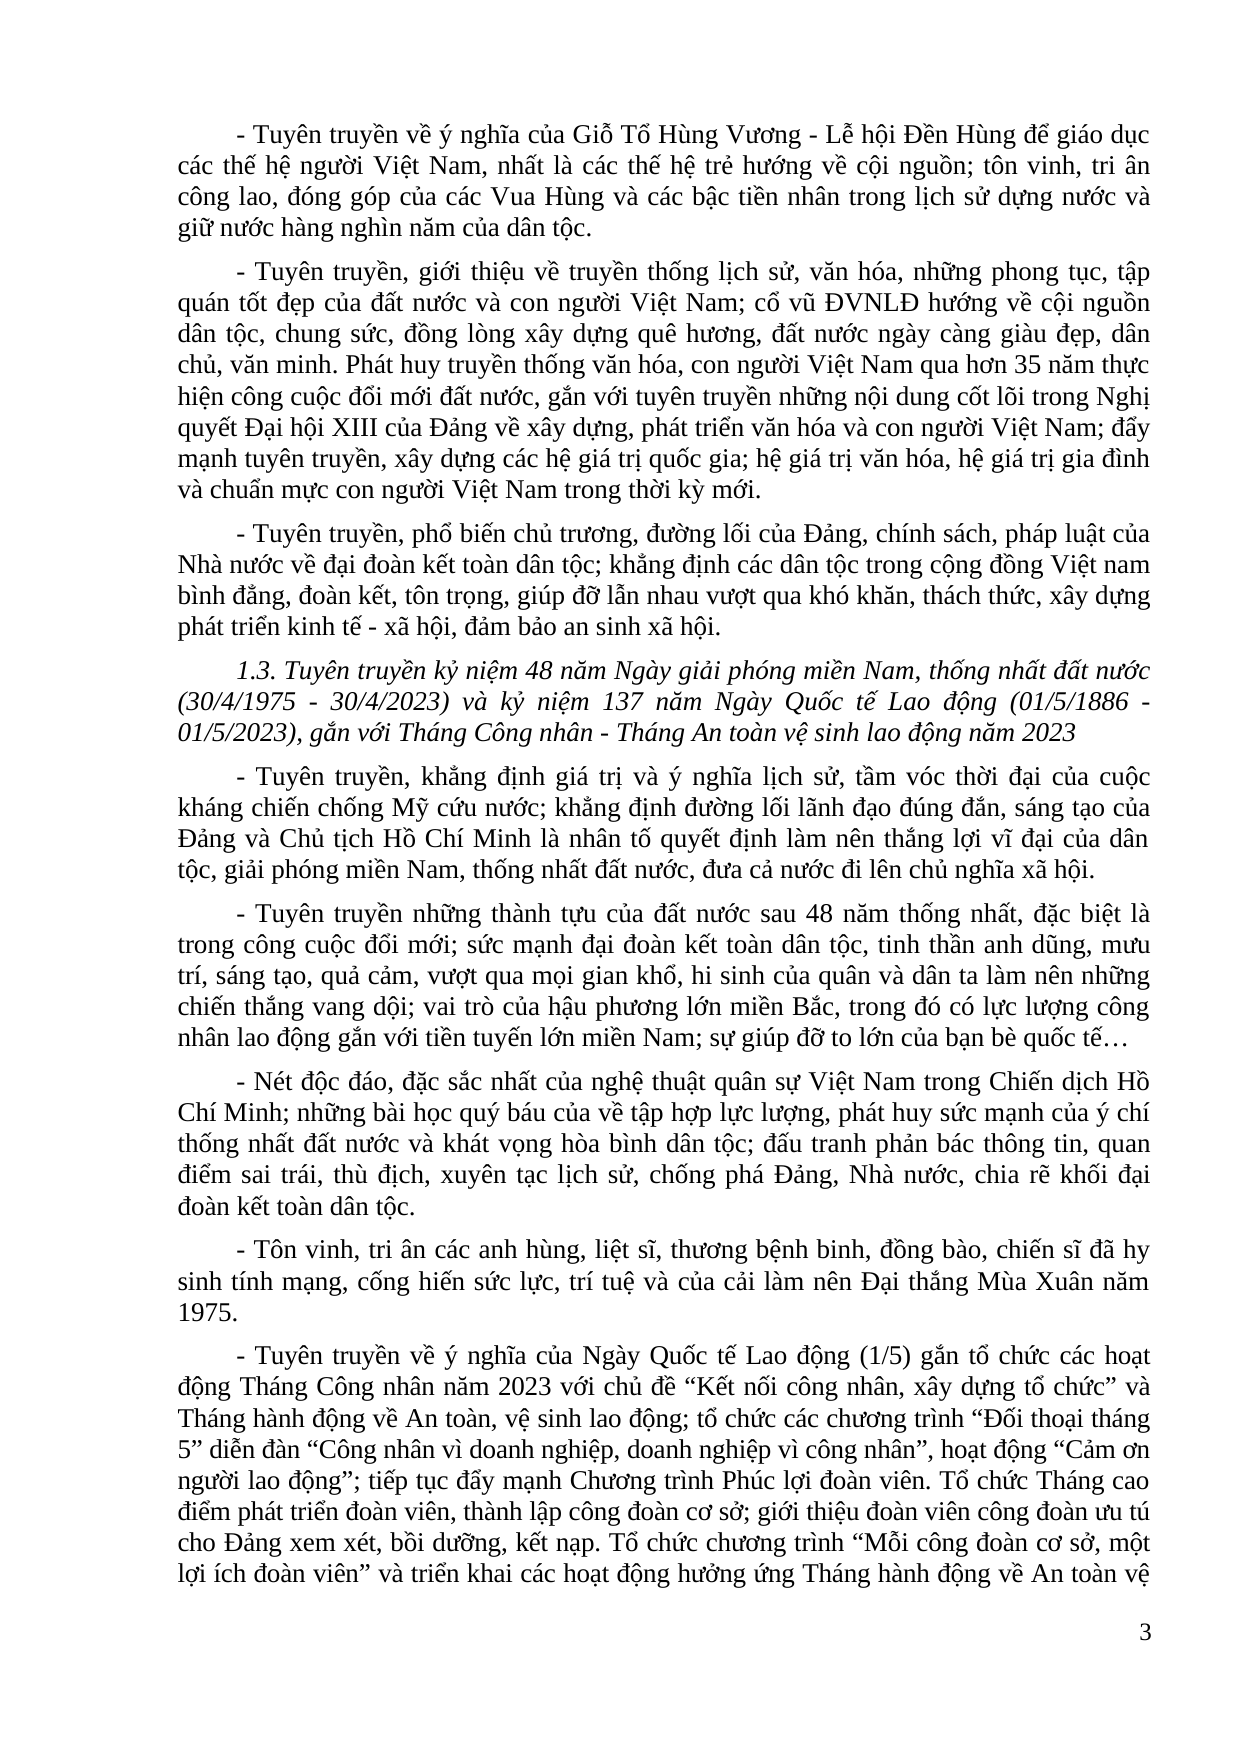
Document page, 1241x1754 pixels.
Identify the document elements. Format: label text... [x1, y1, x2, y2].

text 1.3. Tuyên truyền kỷ niệm 48 năm Ngày giải phóng miền Nam, thống nhất đất nước (30/4/1975 - 30/4/2023) và kỷ niệm 137 năm Ngày Quốc tế Lao động (01/5/1886 - 01/5/2023), gắn với Tháng Công nhân - Tháng An toàn vệ sinh lao động năm 2023 [177, 654, 1152, 747]
text - Tôn vinh, tri ân các anh hùng, liệt sĩ, thương bệnh binh, đồng bào, chiến sĩ đã hy sinh tính mạng, cống hiến sức lực, trí tuệ và của cải làm nên Đại thắng Mùa Xuân năm 1975. [177, 1233, 1152, 1327]
text - Tuyên truyền, khẳng định giá trị và ý nghĩa lịch sử, tầm vóc thời đại của cuộc kháng chiến chống Mỹ cứu nước; khẳng định đường lối lãnh đạo đúng đắn, sáng tạo của Đảng và Chủ tịch Hồ Chí Minh là nhân tố quyết định làm nên thắng lợi vĩ đại của dân tộc, giải phóng miền Nam, thống nhất đất nước, đưa cả nước đi lên chủ nghĩa xã hội. [177, 760, 1152, 884]
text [177, 1339, 1152, 1588]
text - Nét độc đáo, đặc sắc nhất của nghệ thuật quân sự Việt Nam trong Chiến dịch Hồ Chí Minh; những bài học quý báu của về tập hợp lực lượng, phát huy sức mạnh của ý chí thống nhất đất nước và khát vọng hòa bình dân tộc; đấu tranh phản bác thông tin, quan điểm sai trái, thù địch, xuyên tạc lịch sử, chống phá Đảng, Nhà nước, chia rẽ khối đại đoàn kết toàn dân tộc. [177, 1065, 1152, 1221]
text - Tuyên truyền, giới thiệu về truyền thống lịch sử, văn hóa, những phong tục, tập quán tốt đẹp của đất nước và con người Việt Nam; cổ vũ ĐVNLĐ hướng về cội nguồn dân tộc, chung sức, đồng lòng xây dựng quê hương, đất nước ngày càng giàu đẹp, dân chủ, văn minh. Phát huy truyền thống văn hóa, con người Việt Nam qua hơn 35 năm thực hiện công cuộc đổi mới đất nước, gắn với tuyên truyền những nội dung cốt lõi trong Nghị quyết Đại hội XIII của Đảng về xây dựng, phát triển văn hóa và con người Việt Nam; đẩy mạnh tuyên truyền, xây dựng các hệ giá trị quốc gia; hệ giá trị văn hóa, hệ giá trị gia đình và chuẩn mực con người Việt Nam trong thời kỳ mới. [177, 255, 1152, 504]
text - Tuyên truyền về ý nghĩa của Giỗ Tổ Hùng Vương - Lễ hội Đền Hùng để giáo dục các thế hệ người Việt Nam, nhất là các thế hệ trẻ hướng về cội nguồn; tôn vinh, tri ân công lao, đóng góp của các Vua Hùng và các bậc tiền nhân trong lịch sử dựng nước và giữ nước hàng nghìn năm của dân tộc. [177, 118, 1152, 243]
text - Tuyên truyền những thành tựu của đất nước sau 48 năm thống nhất, đặc biệt là trong công cuộc đổi mới; sức mạnh đại đoàn kết toàn dân tộc, tinh thần anh dũng, mưu trí, sáng tạo, quả cảm, vượt qua mọi gian khổ, hi sinh của quân và dân ta làm nên những chiến thắng vang dội; vai trò của hậu phương lớn miền Bắc, trong đó có lực lượng công nhân lao động gắn với tiền tuyến lớn miền Nam; sự giúp đỡ to lớn của bạn bè quốc tế… [177, 897, 1152, 1053]
text - Tuyên truyền, phổ biến chủ trương, đường lối của Đảng, chính sách, pháp luật của Nhà nước về đại đoàn kết toàn dân tộc; khẳng định các dân tộc trong cộng đồng Việt nam bình đẳng, đoàn kết, tôn trọng, giúp đỡ lẫn nhau vượt qua khó khăn, thách thức, xây dựng phát triển kinh tế - xã hội, đảm bảo an sinh xã hội. [177, 517, 1152, 641]
